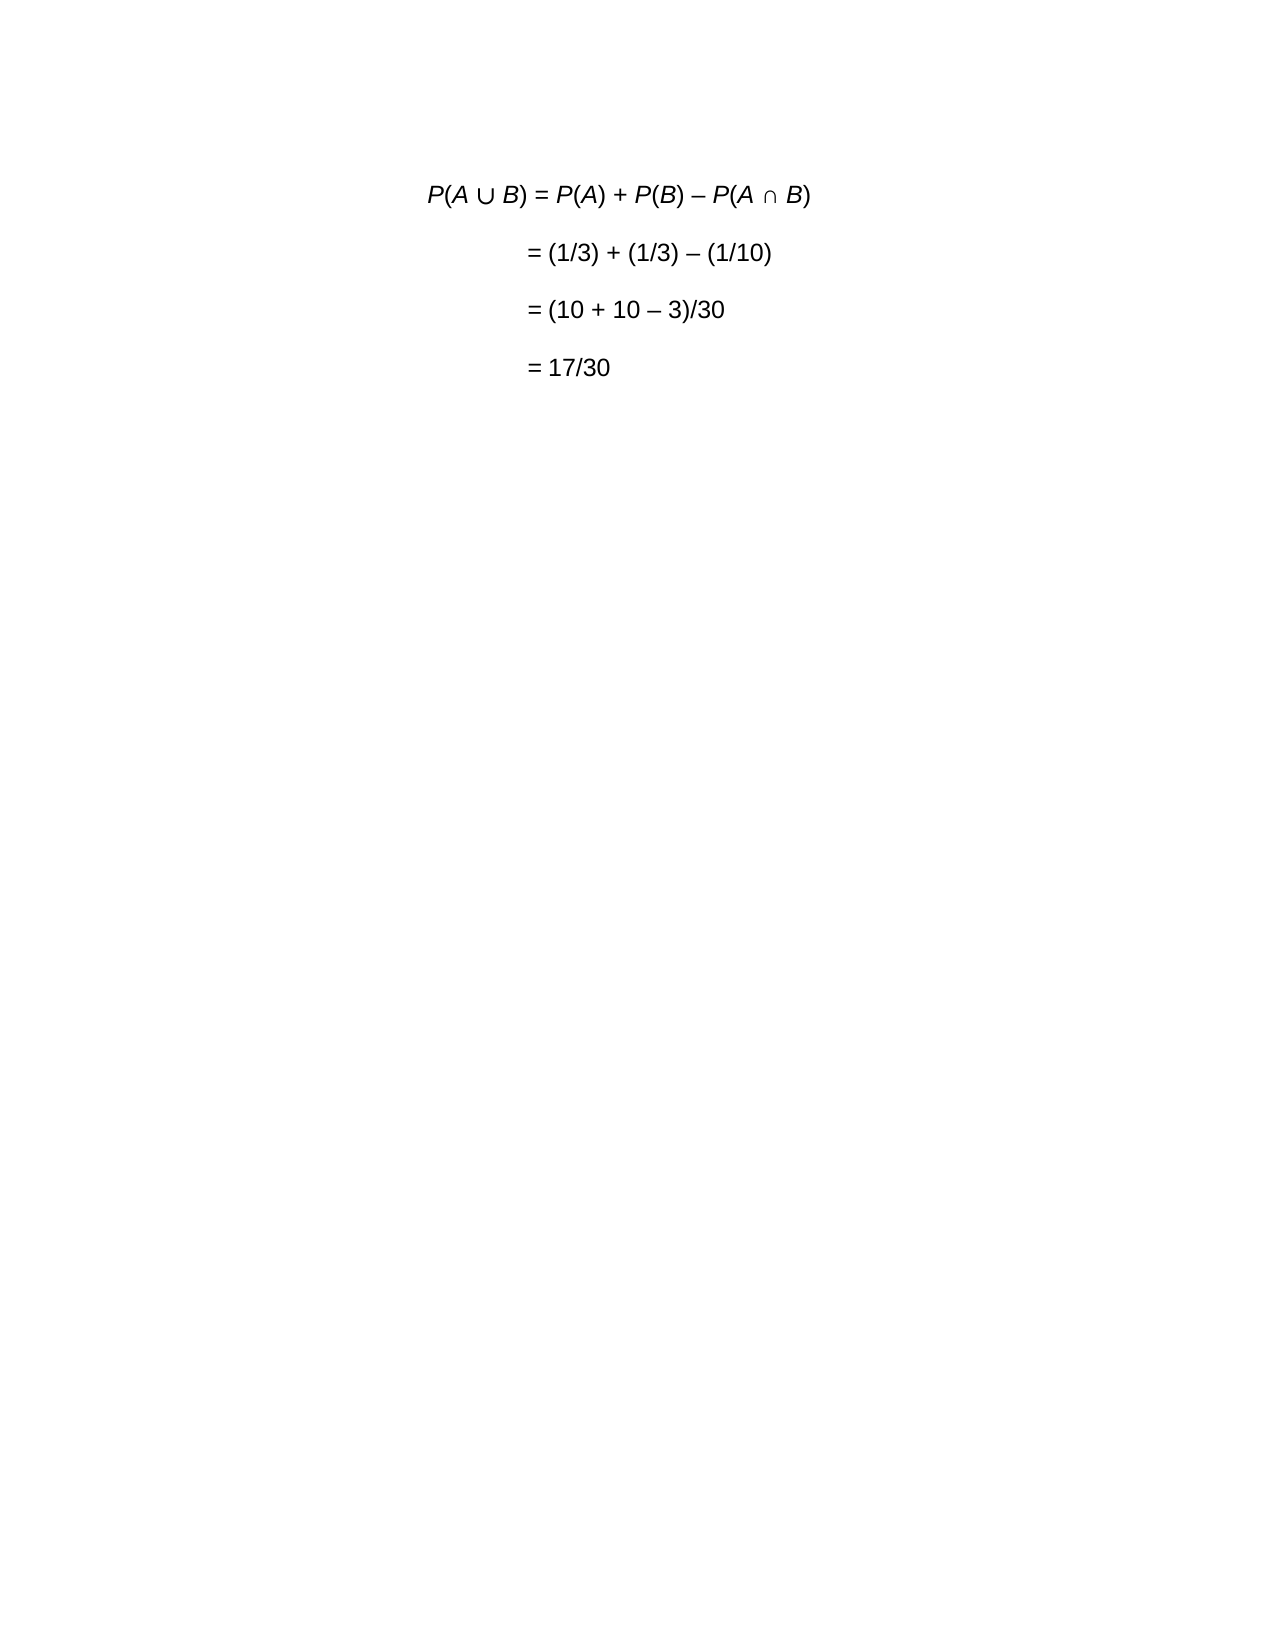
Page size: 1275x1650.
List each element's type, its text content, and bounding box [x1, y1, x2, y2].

list (1/3) + (1/3) – (1/10) [527, 238, 1125, 266]
list 17/30 [527, 353, 1125, 381]
text P(A ∪ B) = P(A) + P(B) – P(A ∩ B) [427, 179, 1125, 209]
list (10 + 10 – 3)/30 [527, 295, 1125, 324]
